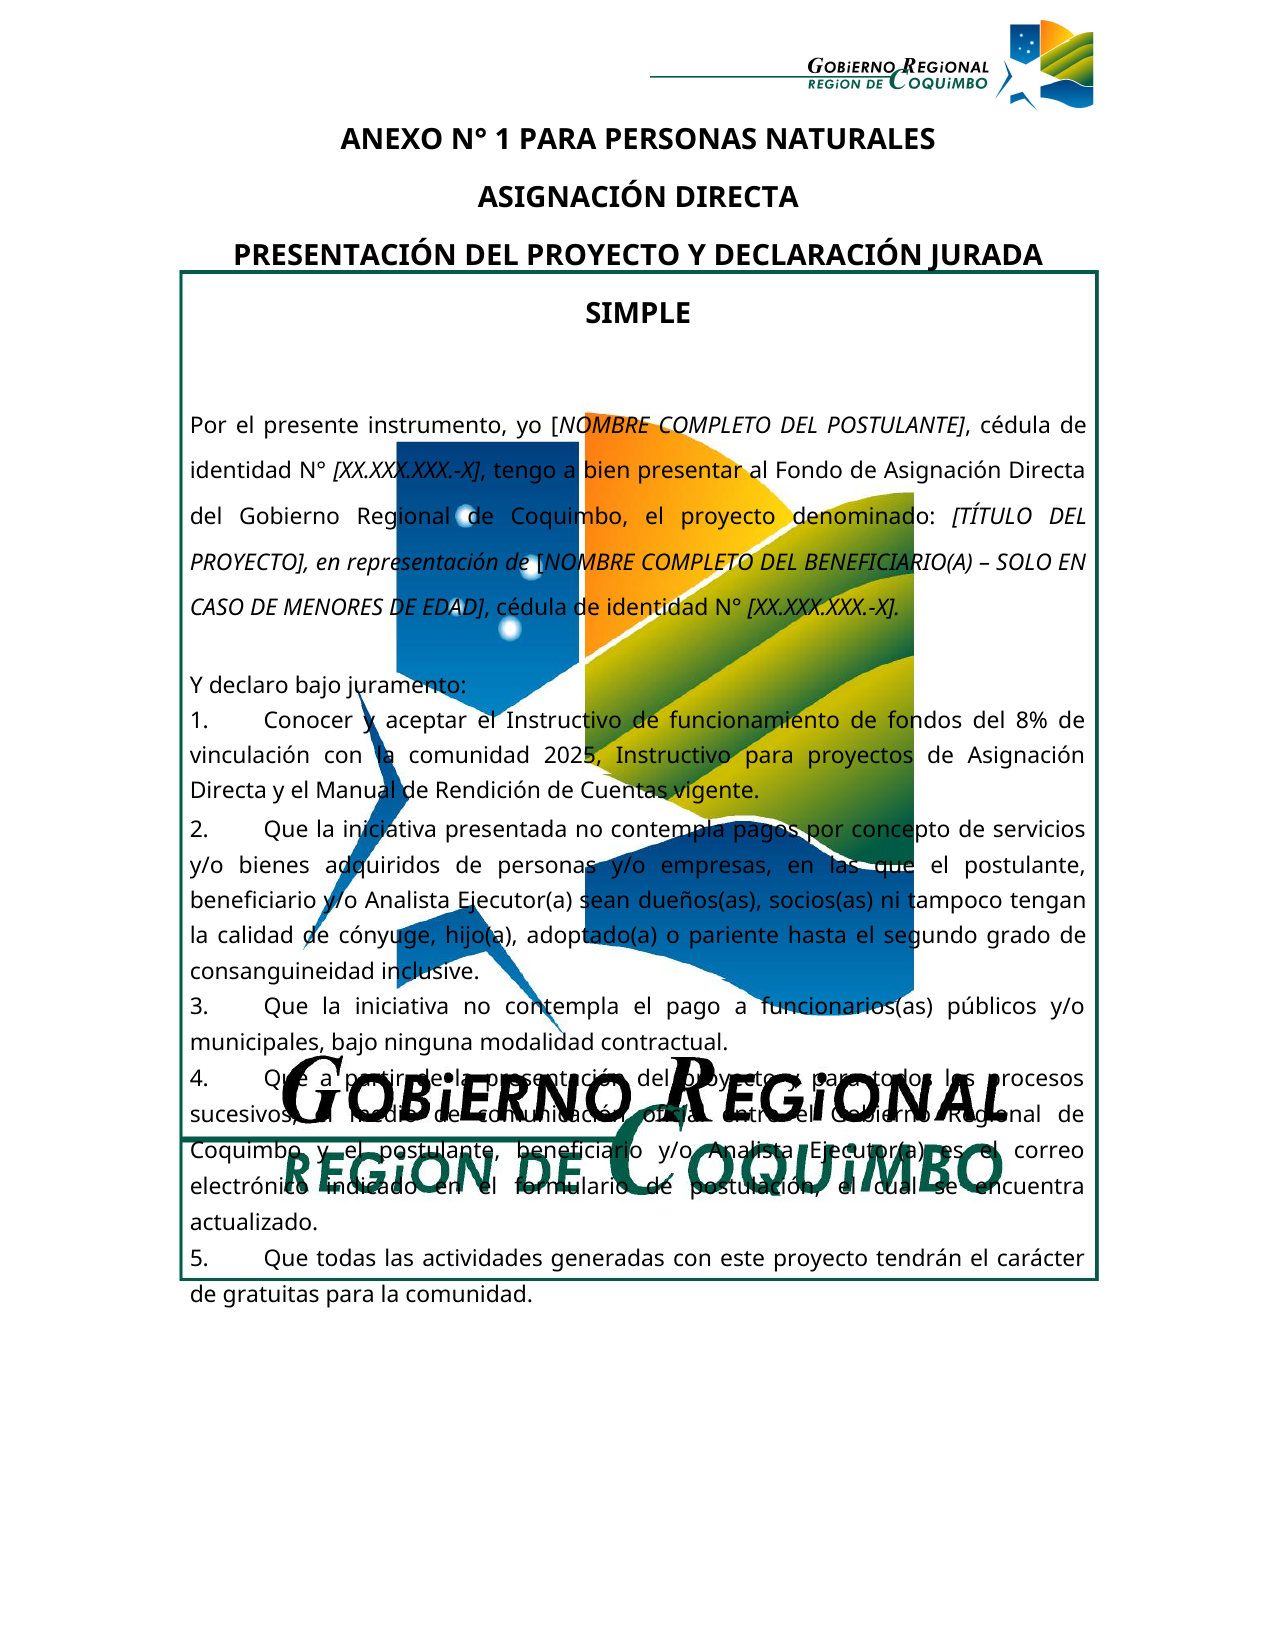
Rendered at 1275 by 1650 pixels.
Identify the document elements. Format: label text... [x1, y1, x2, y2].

list Conocer y aceptar el Instructivo de funcionamiento de fondos del 8% de vinculación con la comunidad 2025, Instructivo para proyectos de Asignación Directa y el Manual de Rendición de Cuentas vigente. [189, 704, 1087, 806]
text PRESENTACIÓN DEL PROYECTO Y DECLARACIÓN JURADA SIMPLE [189, 234, 1087, 332]
picture [177, 270, 1099, 1281]
picture [650, 18, 1096, 113]
list Que a partir de la presentación del proyecto y para todos los procesos sucesivos, el medio de comunicación oficial entre el Gobierno Regional de Coquimbo y el postulante, beneficiario y/o Analista Ejecutor(a) es el correo electrónico indicado en el formulario de postulación, el cual se encuentra actualizado. [189, 1062, 1086, 1237]
text Por el presente instrumento, yo [NOMBRE COMPLETO DEL POSTULANTE], cédula de identidad N° [XX.XXX.XXX.-X], tengo a bien presentar al Fondo de Asignación Directa del Gobierno Regional de Coquimbo, el proyecto denominado: [TÍTULO DEL PROYECTO], en representación de [NOMBRE COMPLETO DEL BENEFICIARIO(A) – SOLO EN CASO DE MENORES DE EDAD], cédula de identidad N° [XX.XXX.XXX.-X]. [189, 409, 1087, 622]
list Que la iniciativa no contempla el pago a funcionarios(as) públicos y/o municipales, bajo ninguna modalidad contractual. [189, 990, 1086, 1057]
text ANEXO N° 1 PARA PERSONAS NATURALES [189, 118, 1087, 158]
text Y declaro bajo juramento: [189, 668, 1098, 700]
list Que la iniciativa presentada no contempla pagos por concepto de servicios y/o bienes adquiridos de personas y/o empresas, en las que el postulante, beneficiario y/o Analista Ejecutor(a) sean dueños(as), socios(as) ni tampoco tengan la calidad de cónyuge, hijo(a), adoptado(a) o pariente hasta el segundo grado de consanguineidad inclusive. [189, 813, 1087, 986]
list Que todas las actividades generadas con este proyecto tendrán el carácter de gratuitas para la comunidad. [189, 1242, 1086, 1309]
text ASIGNACIÓN DIRECTA [189, 176, 1087, 216]
